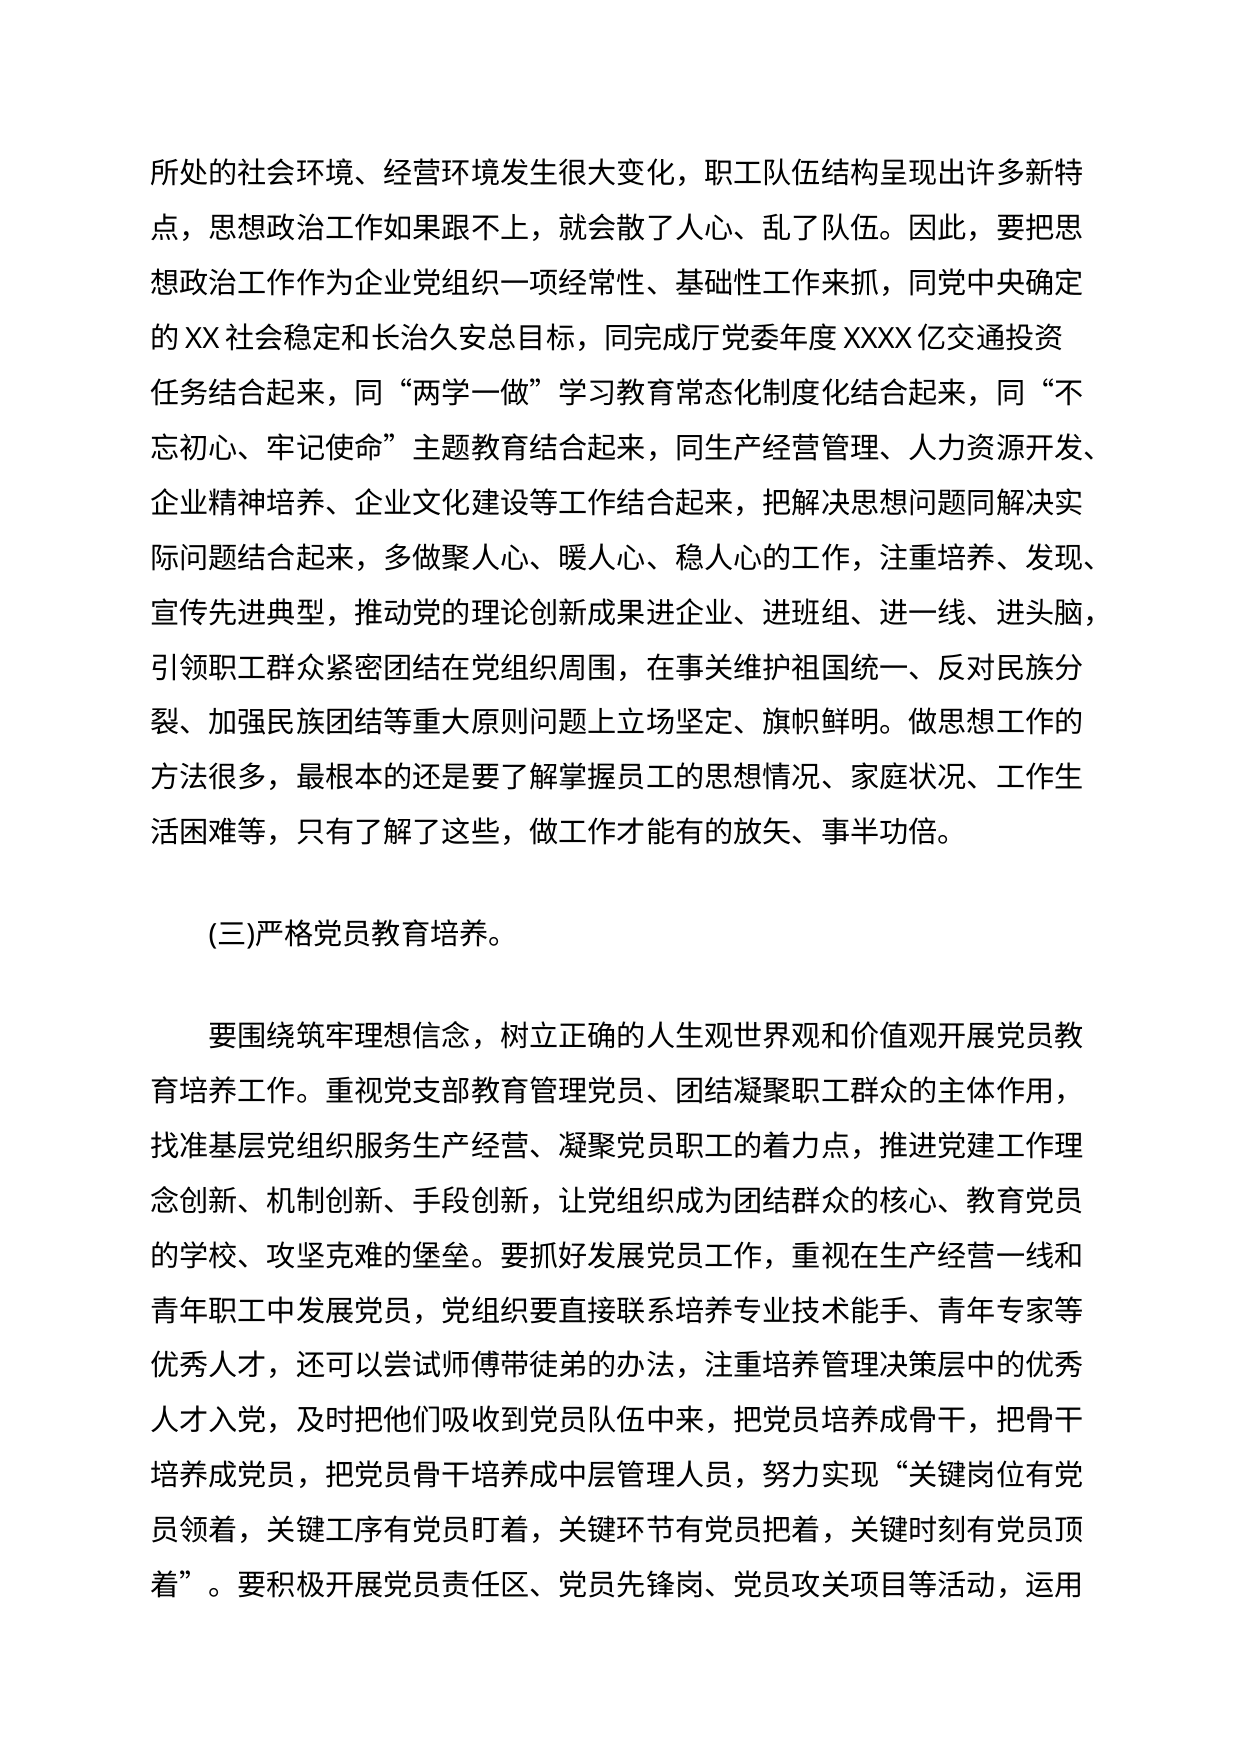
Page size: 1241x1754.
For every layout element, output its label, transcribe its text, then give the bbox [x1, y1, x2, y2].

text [150, 150, 1090, 851]
text (三)严格党员教育培养。 [150, 911, 1090, 953]
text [150, 1013, 1090, 1604]
